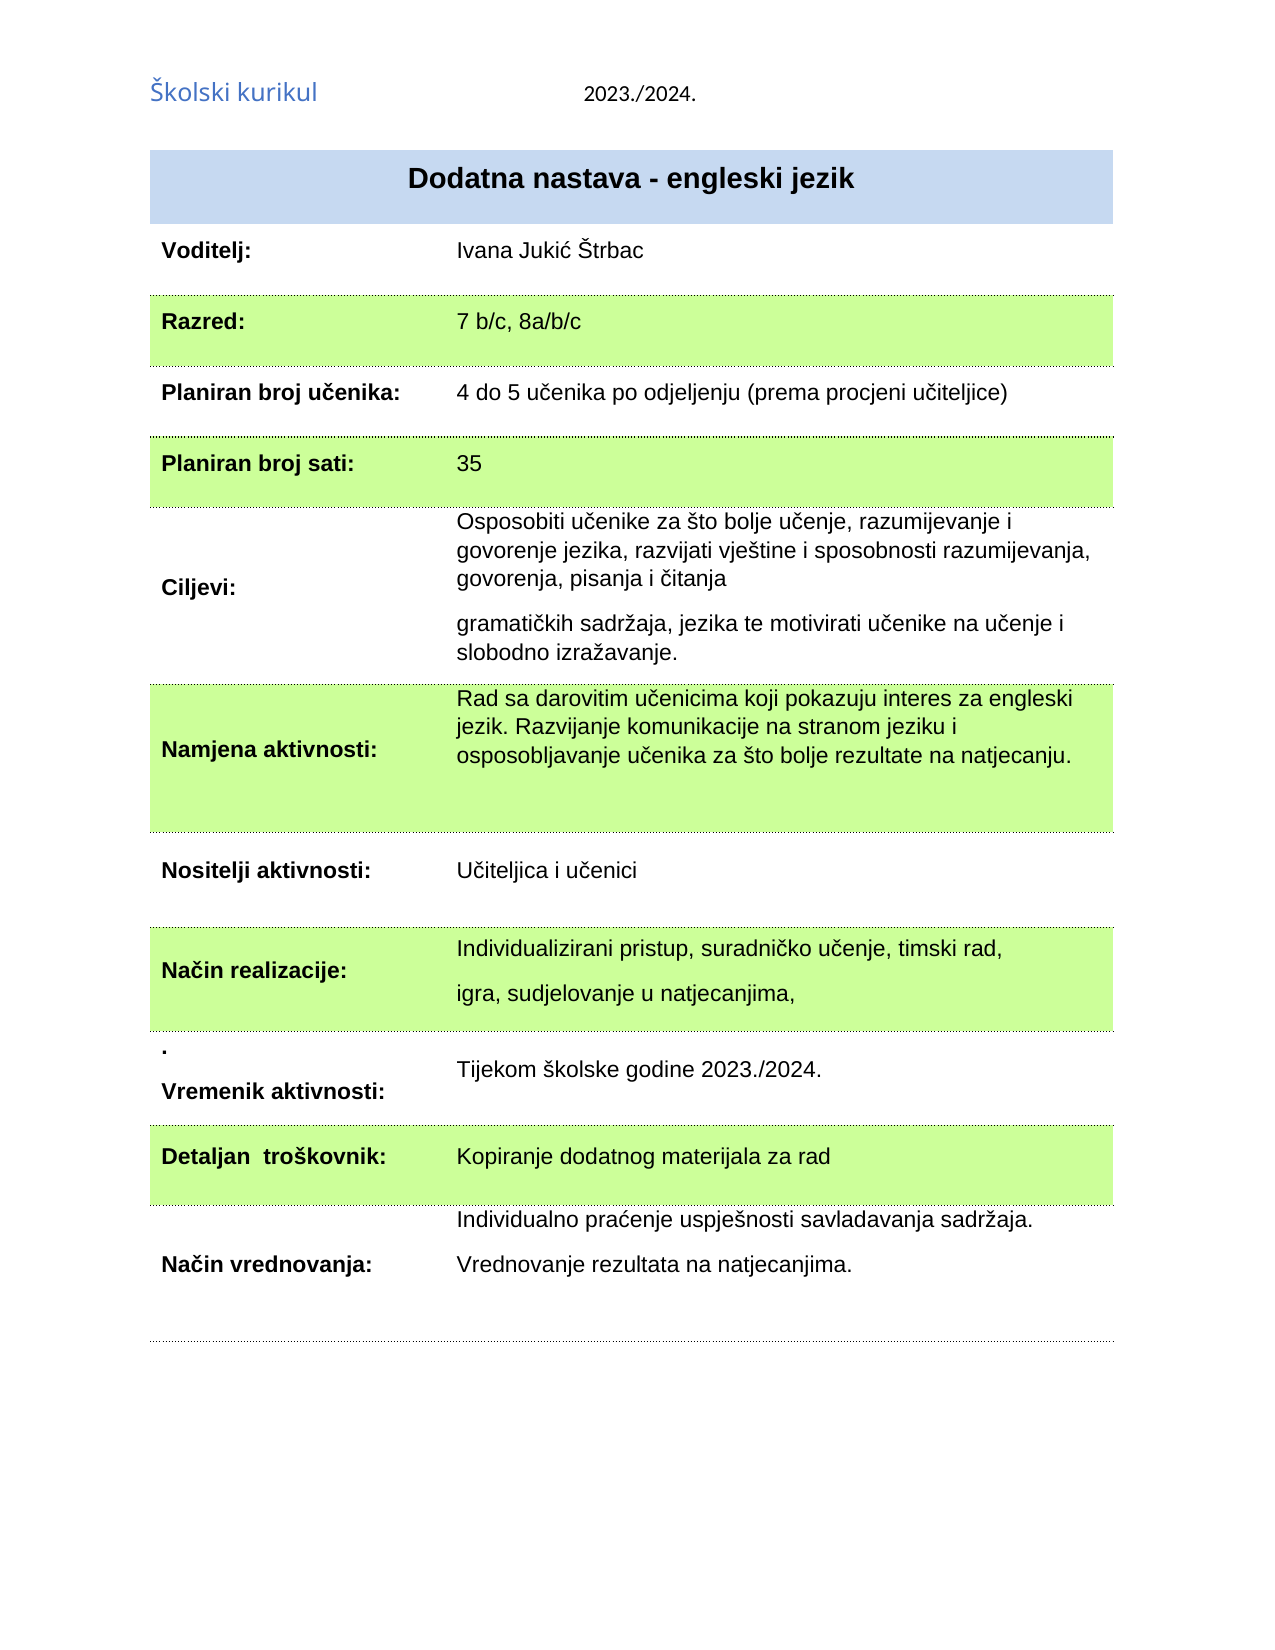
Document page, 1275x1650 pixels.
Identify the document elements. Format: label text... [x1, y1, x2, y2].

table_cell Razred: [150, 295, 445, 366]
table_cell 7 b/c, 8a/b/c [445, 295, 1113, 366]
table_cell 4 do 5 učenika po odjeljenju (prema procjeni učiteljice) [445, 366, 1113, 436]
table_cell Voditelj: [150, 224, 445, 295]
table_cell Individualizirani pristup, suradničko učenje, timski rad, igra, sudjelovanje u natjecanjima, [445, 927, 1113, 1031]
table_cell Tijekom školske godine 2023./2024. [445, 1031, 1113, 1124]
table_cell Način realizacije: [150, 927, 445, 1031]
table_cell Detaljan troškovnik: [150, 1125, 445, 1205]
table_cell . Vremenik aktivnosti: [150, 1031, 445, 1124]
table_cell Način vrednovanja: [150, 1205, 445, 1341]
table_cell Namjena aktivnosti: [150, 684, 445, 832]
table_cell Ciljevi: [150, 507, 445, 684]
table_cell Osposobiti učenike za što bolje učenje, razumijevanje i govorenje jezika, razvijati vještine i sposobnosti razumijevanja, govorenja, pisanja i čitanja gramatičkih sadržaja, jezika te motivirati učenike na učenje i slobodno izražavanje. [445, 507, 1113, 684]
table_cell Učiteljica i učenici [445, 832, 1113, 927]
table_cell Planiran broj učenika: [150, 366, 445, 436]
table_cell Ivana Jukić Štrbac [445, 224, 1113, 295]
table_cell Planiran broj sati: [150, 436, 445, 507]
table_cell Nositelji aktivnosti: [150, 832, 445, 927]
table_cell Rad sa darovitim učenicima koji pokazuju interes za engleski jezik. Razvijanje komunikacije na stranom jeziku i osposobljavanje učenika za što bolje rezultate na natjecanju. [445, 684, 1113, 832]
table_cell Kopiranje dodatnog materijala za rad [445, 1125, 1113, 1205]
table_cell 35 [445, 436, 1113, 507]
table_cell Individualno praćenje uspješnosti savladavanja sadržaja. Vrednovanje rezultata na natjecanjima. [445, 1205, 1113, 1341]
table_header Dodatna nastava - engleski jezik [150, 150, 1113, 224]
